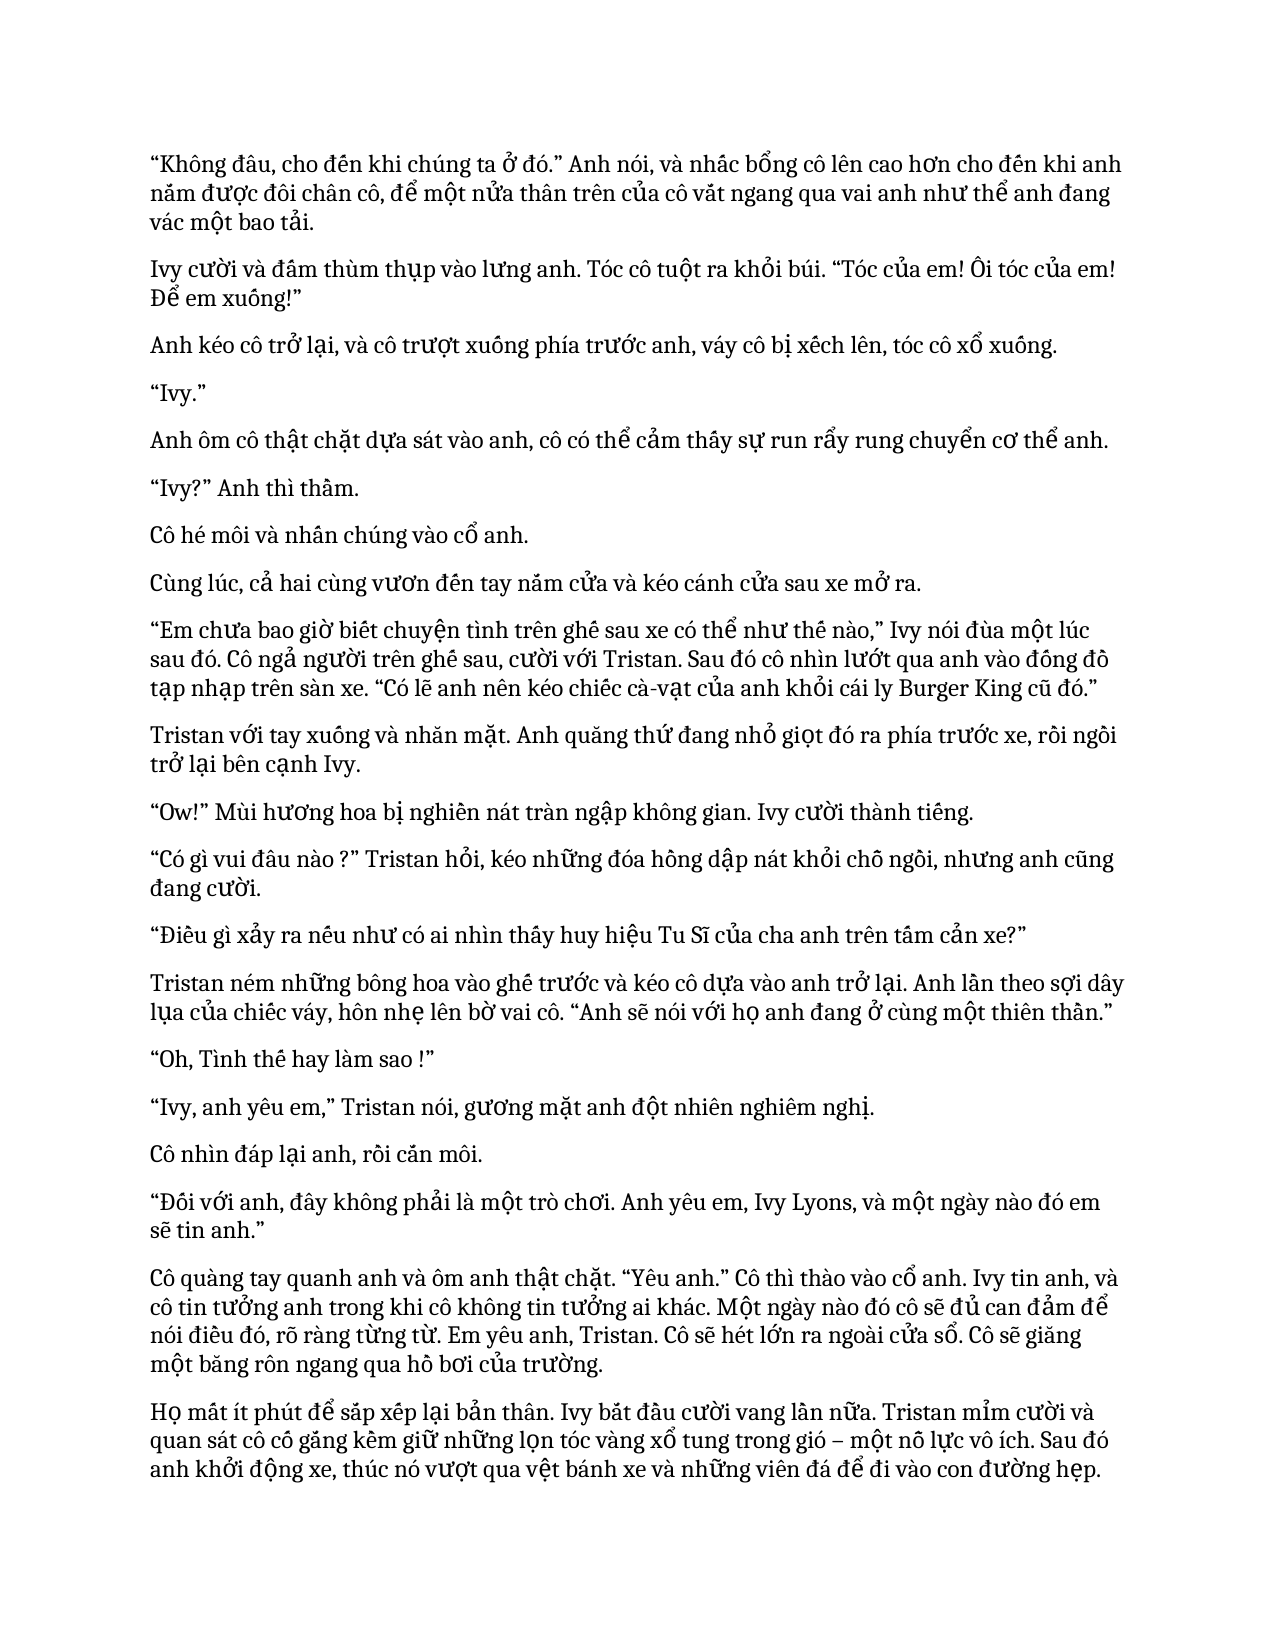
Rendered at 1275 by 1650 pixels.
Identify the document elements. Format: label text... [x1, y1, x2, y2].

text “Ow!” Mùi hương hoa bị nghiền nát tràn ngập không gian. Ivy cười thành tiếng. [150, 797, 1125, 826]
text Anh ôm cô thật chặt dựa sát vào anh, cô có thể cảm thấy sự run rẩy rung chuyển cơ thể anh. [150, 426, 1125, 455]
text Tristan ném những bông hoa vào ghế trước và kéo cô dựa vào anh trở lại. Anh lần theo sợi dây lụa của chiếc váy, hôn nhẹ lên bờ vai cô. “Anh sẽ nói với họ anh đang ở cùng một thiên thần.” [150, 969, 1125, 1026]
text Cùng lúc, cả hai cùng vươn đến tay nắm cửa và kéo cánh cửa sau xe mở ra. [150, 569, 1125, 597]
text “Điều gì xảy ra nếu như có ai nhìn thấy huy hiệu Tu Sĩ của cha anh trên tấm cản xe?” [150, 921, 1125, 950]
text Cô nhìn đáp lại anh, rồi cắn môi. [150, 1140, 1125, 1169]
text “Ivy?” Anh thì thầm. [150, 474, 1125, 502]
text Anh kéo cô trở lại, và cô trượt xuống phía trước anh, váy cô bị xếch lên, tóc cô xổ xuống. [150, 331, 1125, 360]
text Cô hé môi và nhấn chúng vào cổ anh. [150, 521, 1125, 550]
text Tristan với tay xuống và nhăn mặt. Anh quăng thứ đang nhỏ giọt đó ra phía trước xe, rồi ngồi trở lại bên cạnh Ivy. [150, 721, 1125, 779]
text “Em chưa bao giờ biết chuyện tình trên ghế sau xe có thể như thế nào,” Ivy nói đùa một lúc sau đó. Cô ngả người trên ghế sau, cười với Tristan. Sau đó cô nhìn lướt qua anh vào đống đồ tạp nhạp trên sàn xe. “Có lẽ anh nên kéo chiếc cà-vạt của anh khỏi cái ly Burger King cũ đó.” [150, 616, 1125, 702]
text “Oh, Tình thế hay làm sao !” [150, 1045, 1125, 1074]
text Ivy cười và đấm thùm thụp vào lưng anh. Tóc cô tuột ra khỏi búi. “Tóc của em! Ôi tóc của em! Để em xuống!” [150, 255, 1125, 312]
text “Ivy, anh yêu em,” Tristan nói, gương mặt anh đột nhiên nghiêm nghị. [150, 1092, 1125, 1121]
text “Ivy.” [150, 379, 1125, 407]
text “Đối với anh, đây không phải là một trò chơi. Anh yêu em, Ivy Lyons, và một ngày nào đó em sẽ tin anh.” [150, 1187, 1125, 1245]
text Họ mất ít phút để sắp xếp lại bản thân. Ivy bắt đầu cười vang lần nữa. Tristan mỉm cười và quan sát cô cố gắng kềm giữ những lọn tóc vàng xổ tung trong gió – một nỗ lực vô ích. Sau đó anh khởi động xe, thúc nó vượt qua vệt bánh xe và những viên đá để đi vào con đường hẹp. [150, 1397, 1125, 1484]
text “Có gì vui đâu nào ?” Tristan hỏi, kéo những đóa hồng dập nát khỏi chỗ ngồi, nhưng anh cũng đang cười. [150, 845, 1125, 902]
text Cô quàng tay quanh anh và ôm anh thật chặt. “Yêu anh.” Cô thì thào vào cổ anh. Ivy tin anh, và cô tin tưởng anh trong khi cô không tin tưởng ai khác. Một ngày nào đó cô sẽ đủ can đảm để nói điều đó, rõ ràng từng từ. Em yêu anh, Tristan. Cô sẽ hét lớn ra ngoài cửa sổ. Cô sẽ giăng một băng rôn ngang qua hồ bơi của trường. [150, 1264, 1125, 1379]
text “Không đâu, cho đến khi chúng ta ở đó.” Anh nói, và nhấc bổng cô lên cao hơn cho đến khi anh nắm được đôi chân cô, để một nửa thân trên của cô vắt ngang qua vai anh như thể anh đang vác một bao tải. [150, 150, 1125, 236]
